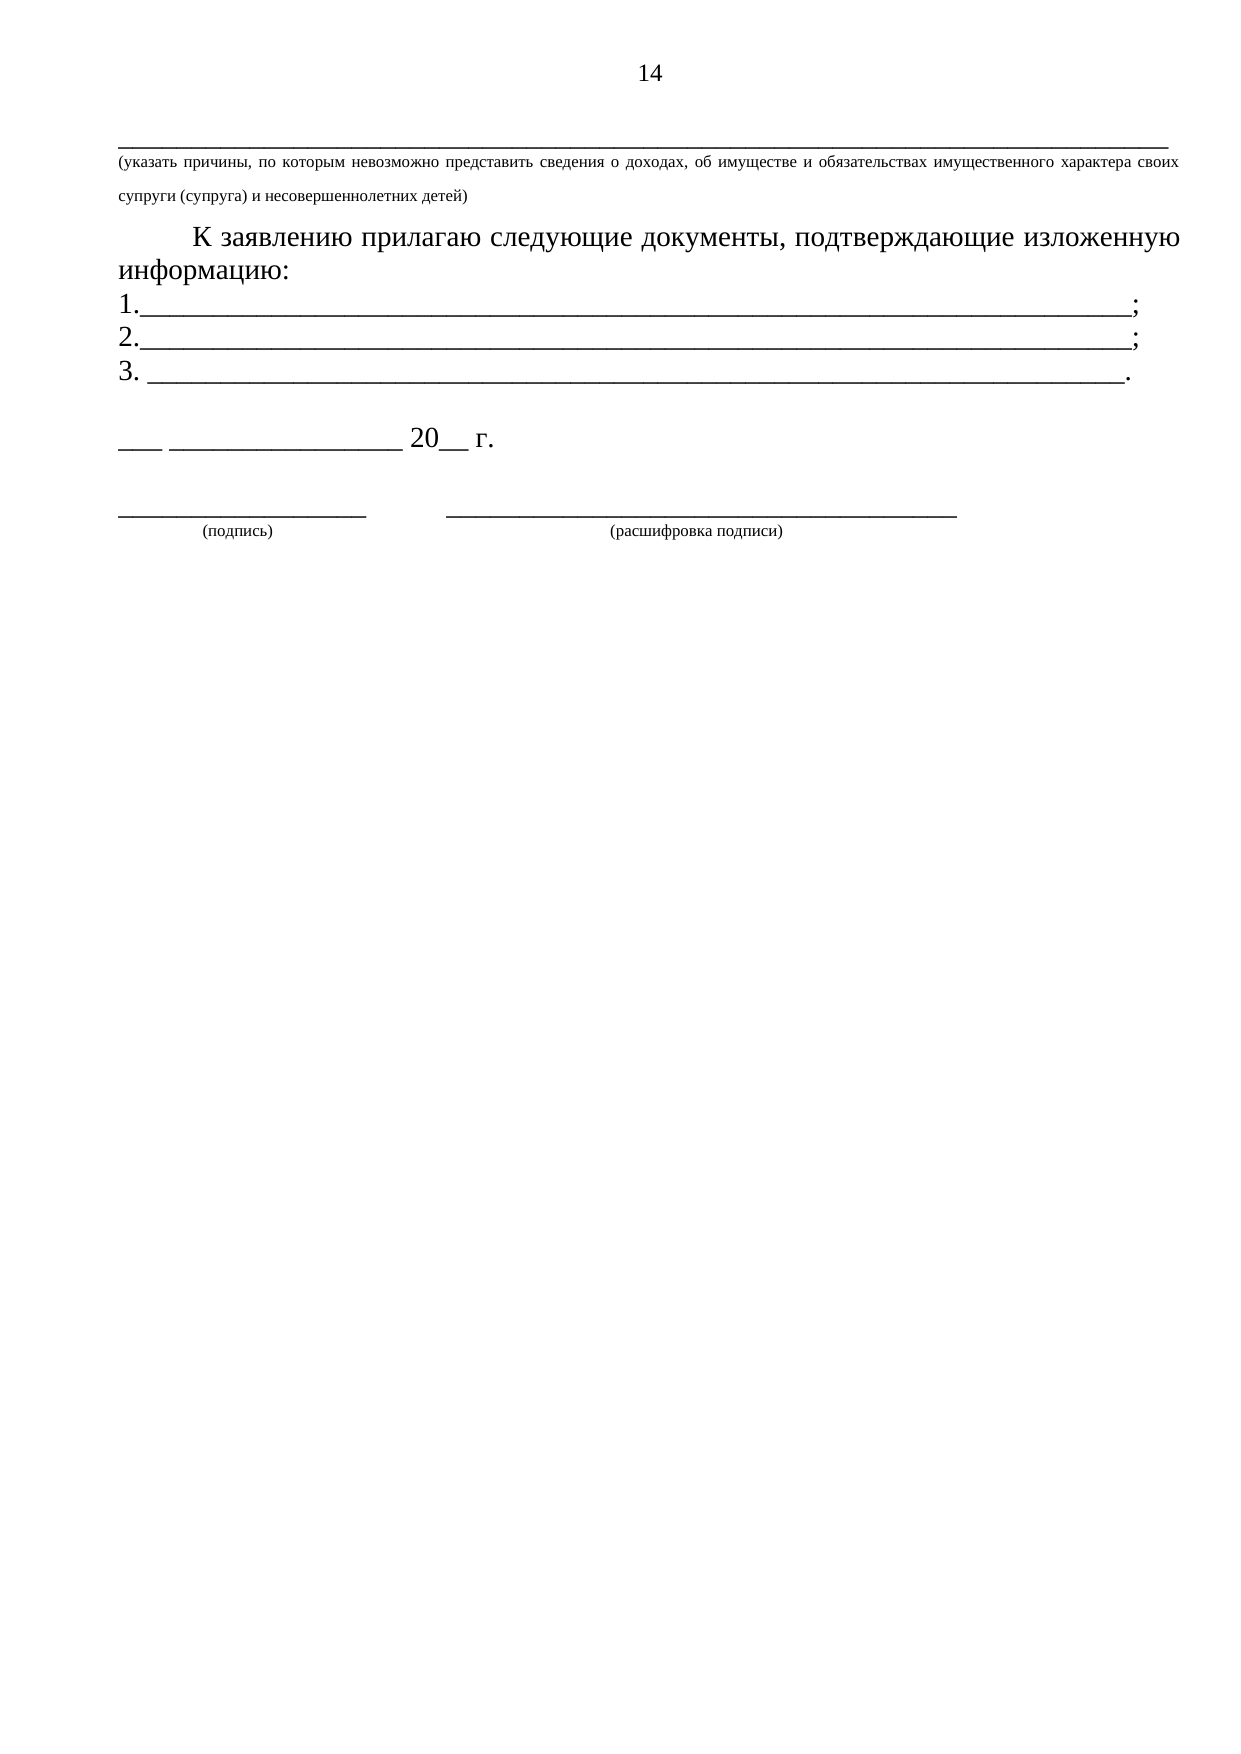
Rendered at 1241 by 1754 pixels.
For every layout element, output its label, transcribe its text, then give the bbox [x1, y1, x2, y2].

text 1.____________________________________________________________________; [118, 286, 1181, 319]
text _________________ ___________________________________ [118, 487, 1181, 521]
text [118, 118, 1181, 152]
text (подпись) (расшифровка подписи) [118, 521, 1181, 554]
text 3. ___________________________________________________________________. [118, 353, 1181, 386]
text 2.____________________________________________________________________; [118, 319, 1181, 353]
text К заявлению прилагаю следующие документы, подтверждающие изложенную информацию: [118, 219, 1181, 286]
text ___ ________________ 20__ г. [118, 420, 1181, 453]
text (указать причины, по которым невозможно представить сведения о доходах, об имуществе и обязательствах имущественного характера своих супруги (супруга) и несовершеннолетних детей) [118, 152, 1181, 219]
